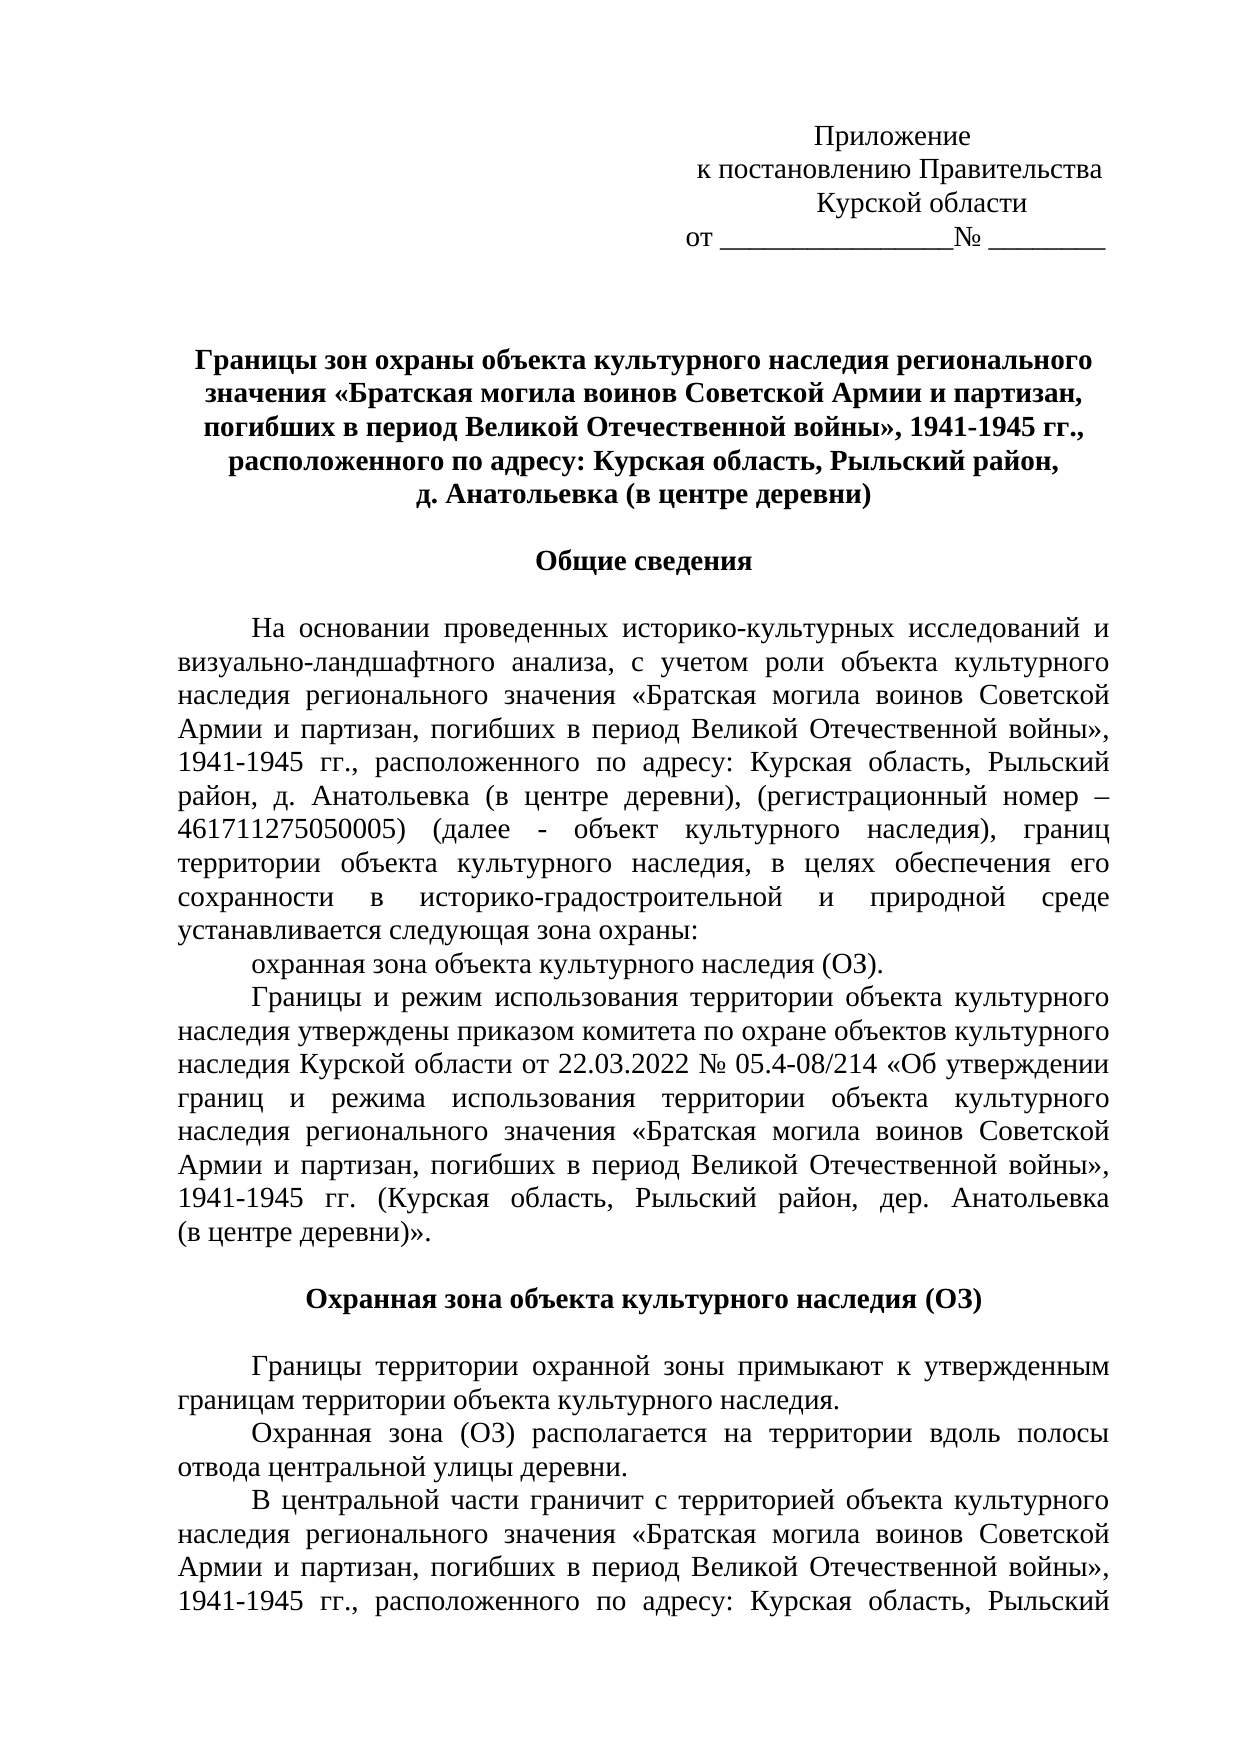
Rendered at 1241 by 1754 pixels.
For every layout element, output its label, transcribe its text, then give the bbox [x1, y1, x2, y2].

text Границы и режим использования территории объекта культурного наследия утверждены приказом комитета по охране объектов культурного наследия Курской области от 22.03.2022 № 05.4-08/214 «Об утверждении границ и режима использования территории объекта культурного наследия регионального значения «Братская могила воинов Советской Армии и партизан, погибших в период Великой Отечественной войны», 1941-1945 гг. (Курская область, Рыльский район, дер. Анатольевка (в центре деревни)». [177, 979, 1110, 1248]
text Охранная зона (ОЗ) располагается на территории вдоль полосы отвода центральной улицы деревни. [177, 1415, 1110, 1482]
text На основании проведенных историко-культурных исследований и визуально-ландшафтного анализа, с учетом роли объекта культурного наследия регионального значения «Братская могила воинов Советской Армии и партизан, погибших в период Великой Отечественной войны», 1941-1945 гг., расположенного по адресу: Курская область, Рыльский район, д. Анатольевка (в центре деревни), (регистрационный номер – 461711275050005) (далее - объект культурного наследия), границ территории объекта культурного наследия, в целях обеспечения его сохранности в историко-градостроительной и природной среде устанавливается следующая зона охраны: [177, 610, 1110, 946]
text охранная зона объекта культурного наследия (ОЗ). [177, 946, 1110, 979]
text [177, 1482, 1110, 1617]
table_header Приложение к постановлению Правительства Курской области от ________________№ ________ [166, 118, 1172, 275]
text Охранная зона объекта культурного наследия (ОЗ) [177, 1281, 1110, 1315]
text Границы территории охранной зоны примыкают к утвержденным границам территории объекта культурного наследия. [177, 1348, 1110, 1415]
text Границы зон охраны объекта культурного наследия регионального значения «Братская могила воинов Советской Армии и партизан, погибших в период Великой Отечественной войны», 1941-1945 гг., расположенного по адресу: Курская область, Рыльский район, д. Анатольевка (в центре деревни) [177, 342, 1110, 510]
text Общие сведения [177, 543, 1110, 577]
